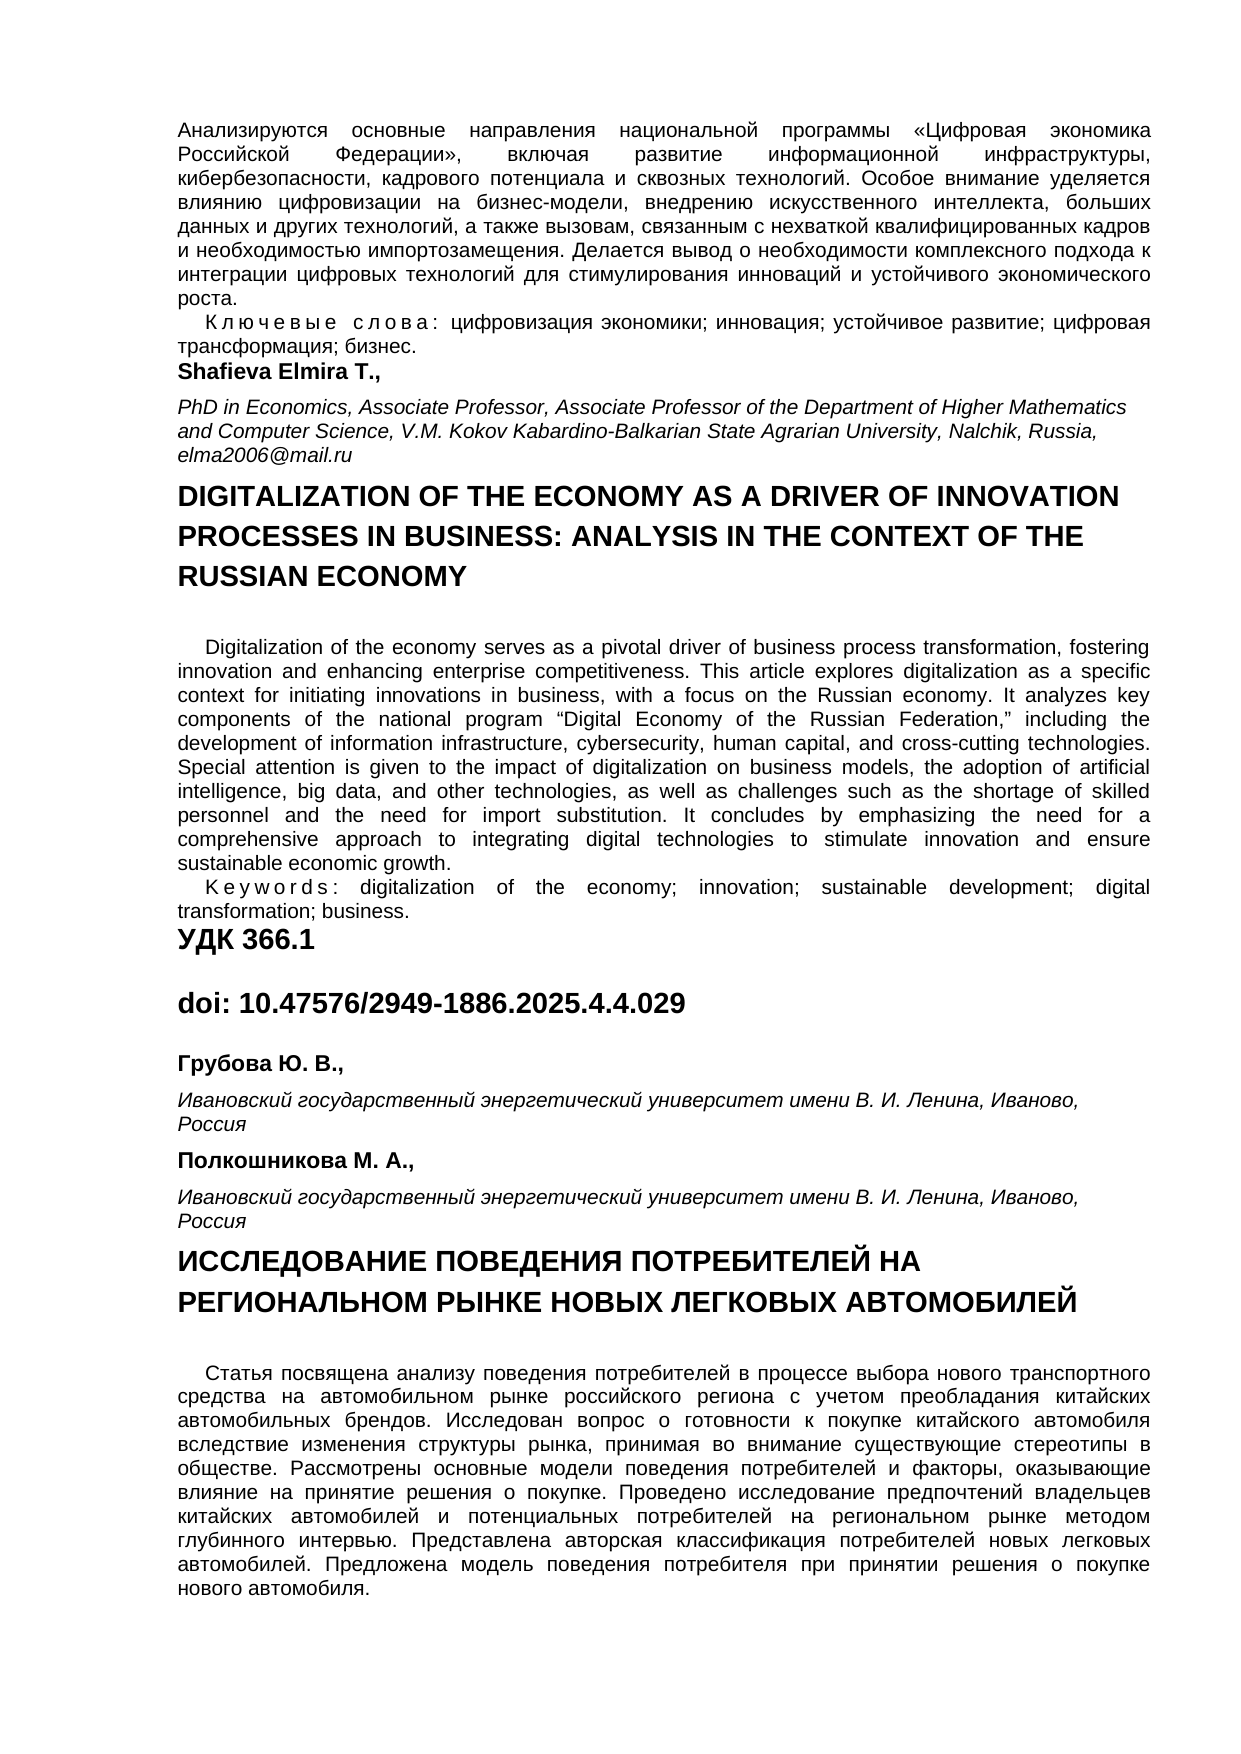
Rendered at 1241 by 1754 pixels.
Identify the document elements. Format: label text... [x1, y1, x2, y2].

text Shafieva Elmira T., [177, 358, 1152, 384]
text Исследование поведения потребителей на региональном рынке новых легковых автомобилей [177, 1244, 1152, 1318]
text УДК 366.1 [177, 922, 1152, 956]
text Статья посвящена анализу поведения потребителей в процессе выбора нового транспортного средства на автомобильном рынке российского региона с учетом преобладания китайских автомобильных брендов. Исследован вопрос о готовности к покупке китайского автомобиля вследствие изменения структуры рынка, принимая во внимание существующие стереотипы в обществе. Рассмотрены основные модели поведения потребителей и факторы, оказывающие влияние на принятие решения о покупке. Проведено исследование предпочтений владельцев китайских автомобилей и потенциальных потребителей на региональном рынке методом глубинного интервью. Представлена авторская классификация потребителей новых легковых автомобилей. Предложена модель поведения потребителя при принятии решения о покупке нового автомобиля. [177, 1360, 1152, 1600]
text Грубова Ю. В., [177, 1050, 1152, 1076]
text PhD in Economics, Associate Professor, Associate Professor of the Department of Higher Mathematics and Computer Science, V.M. Kokov Kabardino-Balkarian State Agrarian University, Nalchik, Russia, elma2006@mail.ru [177, 395, 1152, 467]
text Keywords: digitalization of the economy; innovation; sustainable development; digital transformation; business. [177, 874, 1152, 922]
text Полкошникова М. А., [177, 1147, 1152, 1174]
text Digitalization of the economy as a driver of innovation processes in business: analysis in the context of the russian economy [177, 479, 1152, 593]
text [177, 118, 1152, 310]
text Ивановский государственный энергетический университет имени В. И. Ленина, Иваново, Россия [177, 1088, 1152, 1136]
text Ивановский государственный энергетический университет имени В. И. Ленина, Иваново, Россия [177, 1185, 1152, 1233]
text Ключевые слова: цифровизация экономики; инновация; устойчивое развитие; цифровая трансформация; бизнес. [177, 310, 1152, 358]
text Digitalization of the economy serves as a pivotal driver of business process transformation, fostering innovation and enhancing enterprise competitiveness. This article explores digitalization as a specific context for initiating innovations in business, with a focus on the Russian economy. It analyzes key components of the national program “Digital Economy of the Russian Federation,” including the development of information infrastructure, cybersecurity, human capital, and cross-cutting technologies. Special attention is given to the impact of digitalization on business models, the adoption of artificial intelligence, big data, and other technologies, as well as challenges such as the shortage of skilled personnel and the need for import substitution. It concludes by emphasizing the need for a comprehensive approach to integrating digital technologies to stimulate innovation and ensure sustainable economic growth. [177, 635, 1152, 874]
text doi: 10.47576/2949-1886.2025.4.4.029 [177, 986, 1152, 1020]
